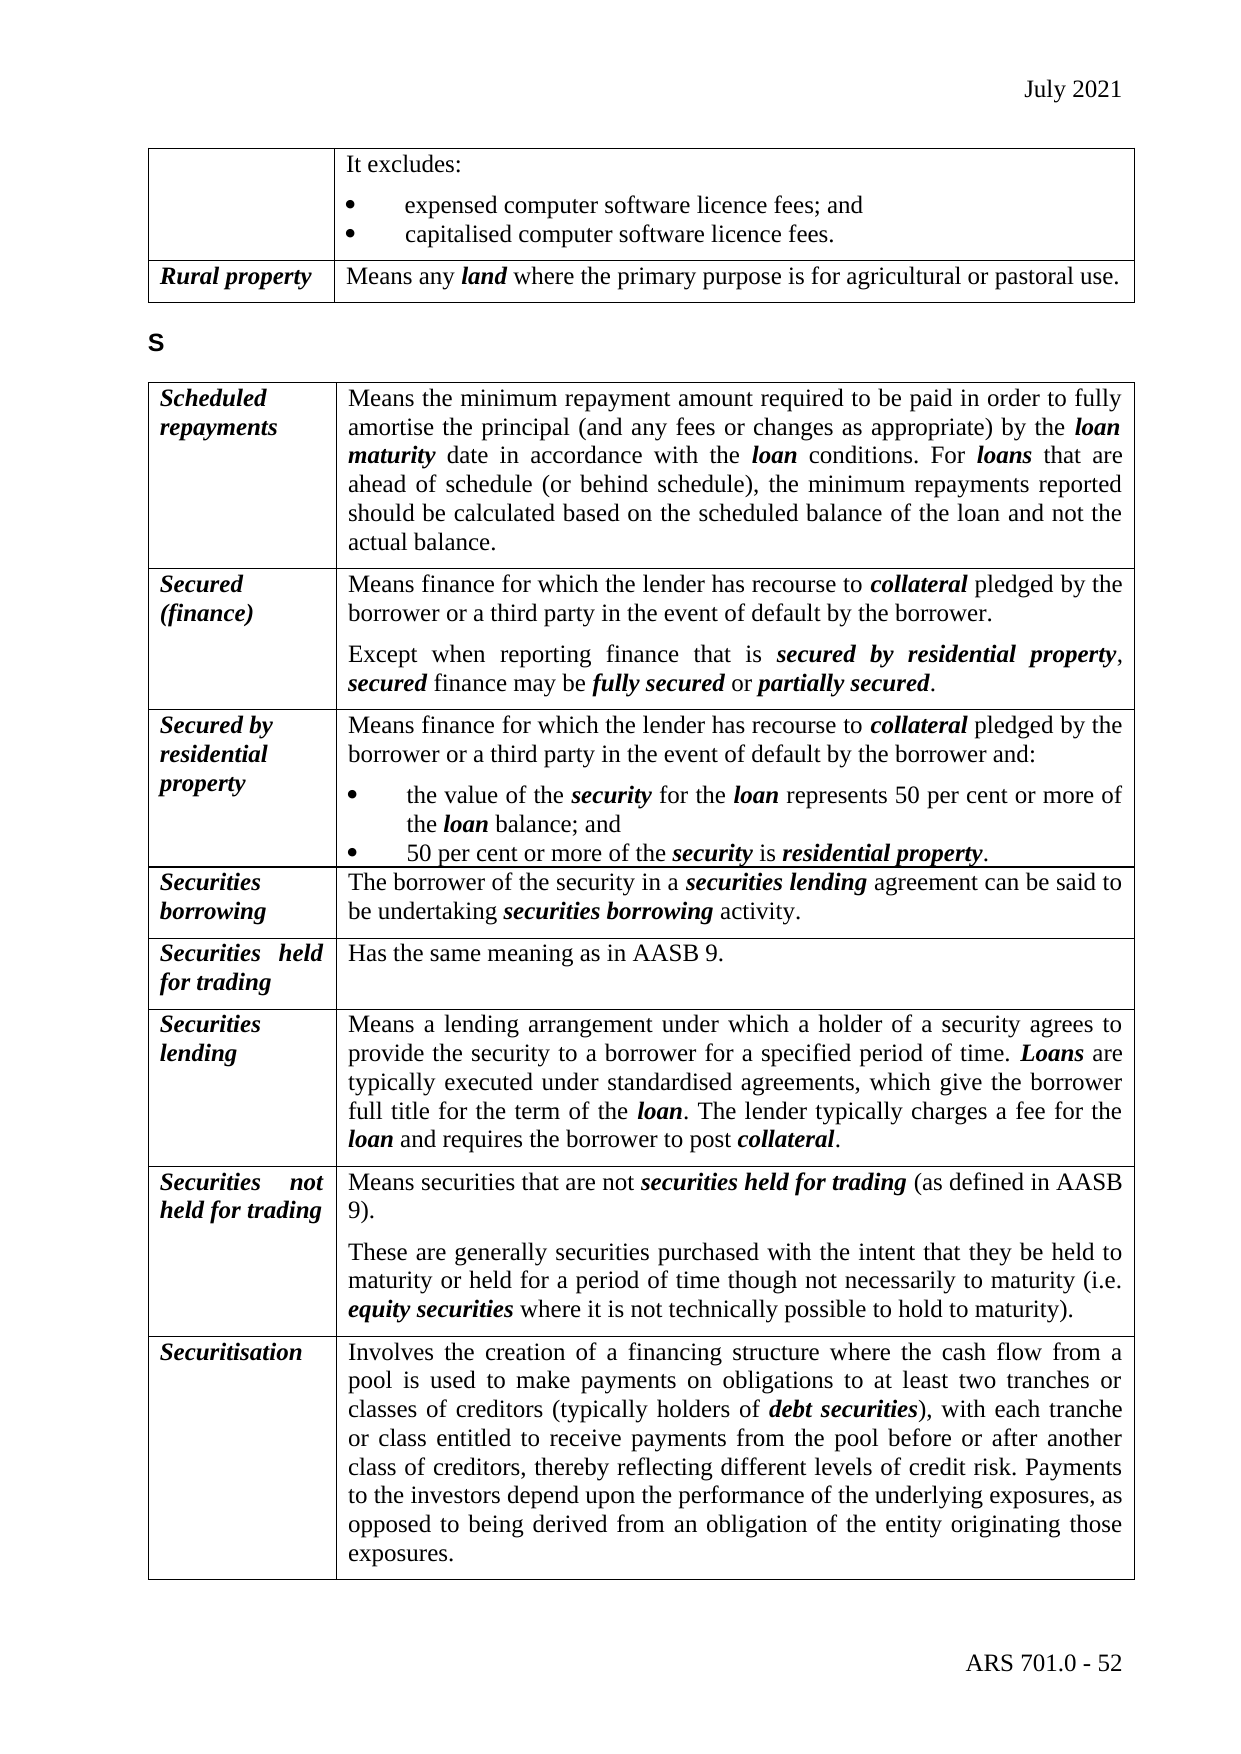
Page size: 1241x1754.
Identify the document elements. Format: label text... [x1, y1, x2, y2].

table_cell Means a lending arrangement under which a holder of a security agrees to provide the security to a borrower for a specified period of time. Loans are typically executed under standardised agreements, which give the borrower full title for the term of the loan. The lender typically charges a fee for the loan and requires the borrower to post collateral. [337, 1010, 1134, 1166]
table_cell Means any land where the primary purpose is for agricultural or pastoral use. [335, 261, 1134, 302]
table_cell Means finance for which the lender has recourse to collateral pledged by the borrower or a third party in the event of default by the borrower. Except when reporting finance that is secured by residential property, secured finance may be fully secured or partially secured. [337, 569, 1134, 709]
table_cell Securities not held for trading [149, 1167, 336, 1336]
table_cell Secured by residential property [149, 710, 336, 866]
table_cell Securitisation [149, 1337, 336, 1579]
table_cell Rural property [149, 261, 334, 302]
text S [148, 328, 1122, 357]
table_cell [337, 1337, 1134, 1579]
table_cell Has the same meaning as in AASB 9. [337, 939, 1134, 1008]
table_cell Securities lending [149, 1010, 336, 1166]
table_cell The borrower of the security in a securities lending agreement can be said to be undertaking securities borrowing activity. [337, 868, 1134, 937]
table_cell Securities borrowing [149, 868, 336, 937]
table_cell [335, 149, 1134, 260]
table_cell Means finance for which the lender has recourse to collateral pledged by the borrower or a third party in the event of default by the borrower and: the value of the security for the loan represents 50 per cent or more of the loan balance; and 50 per cent or more of the security is residential property. [337, 710, 1134, 866]
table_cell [149, 149, 334, 260]
table_header Means the minimum repayment amount required to be paid in order to fully amortise the principal (and any fees or changes as appropriate) by the loan maturity date in accordance with the loan conditions. For loans that are ahead of schedule (or behind schedule), the minimum repayments reported should be calculated based on the scheduled balance of the loan and not the actual balance. [337, 383, 1134, 568]
table_cell Securities held for trading [149, 939, 336, 1008]
table_cell Means securities that are not securities held for trading (as defined in AASB 9). These are generally securities purchased with the intent that they be held to maturity or held for a period of time though not necessarily to maturity (i.e. equity securities where it is not technically possible to hold to maturity). [337, 1167, 1134, 1336]
table_cell Secured (finance) [149, 569, 336, 709]
table_header Scheduled repayments [149, 383, 336, 568]
